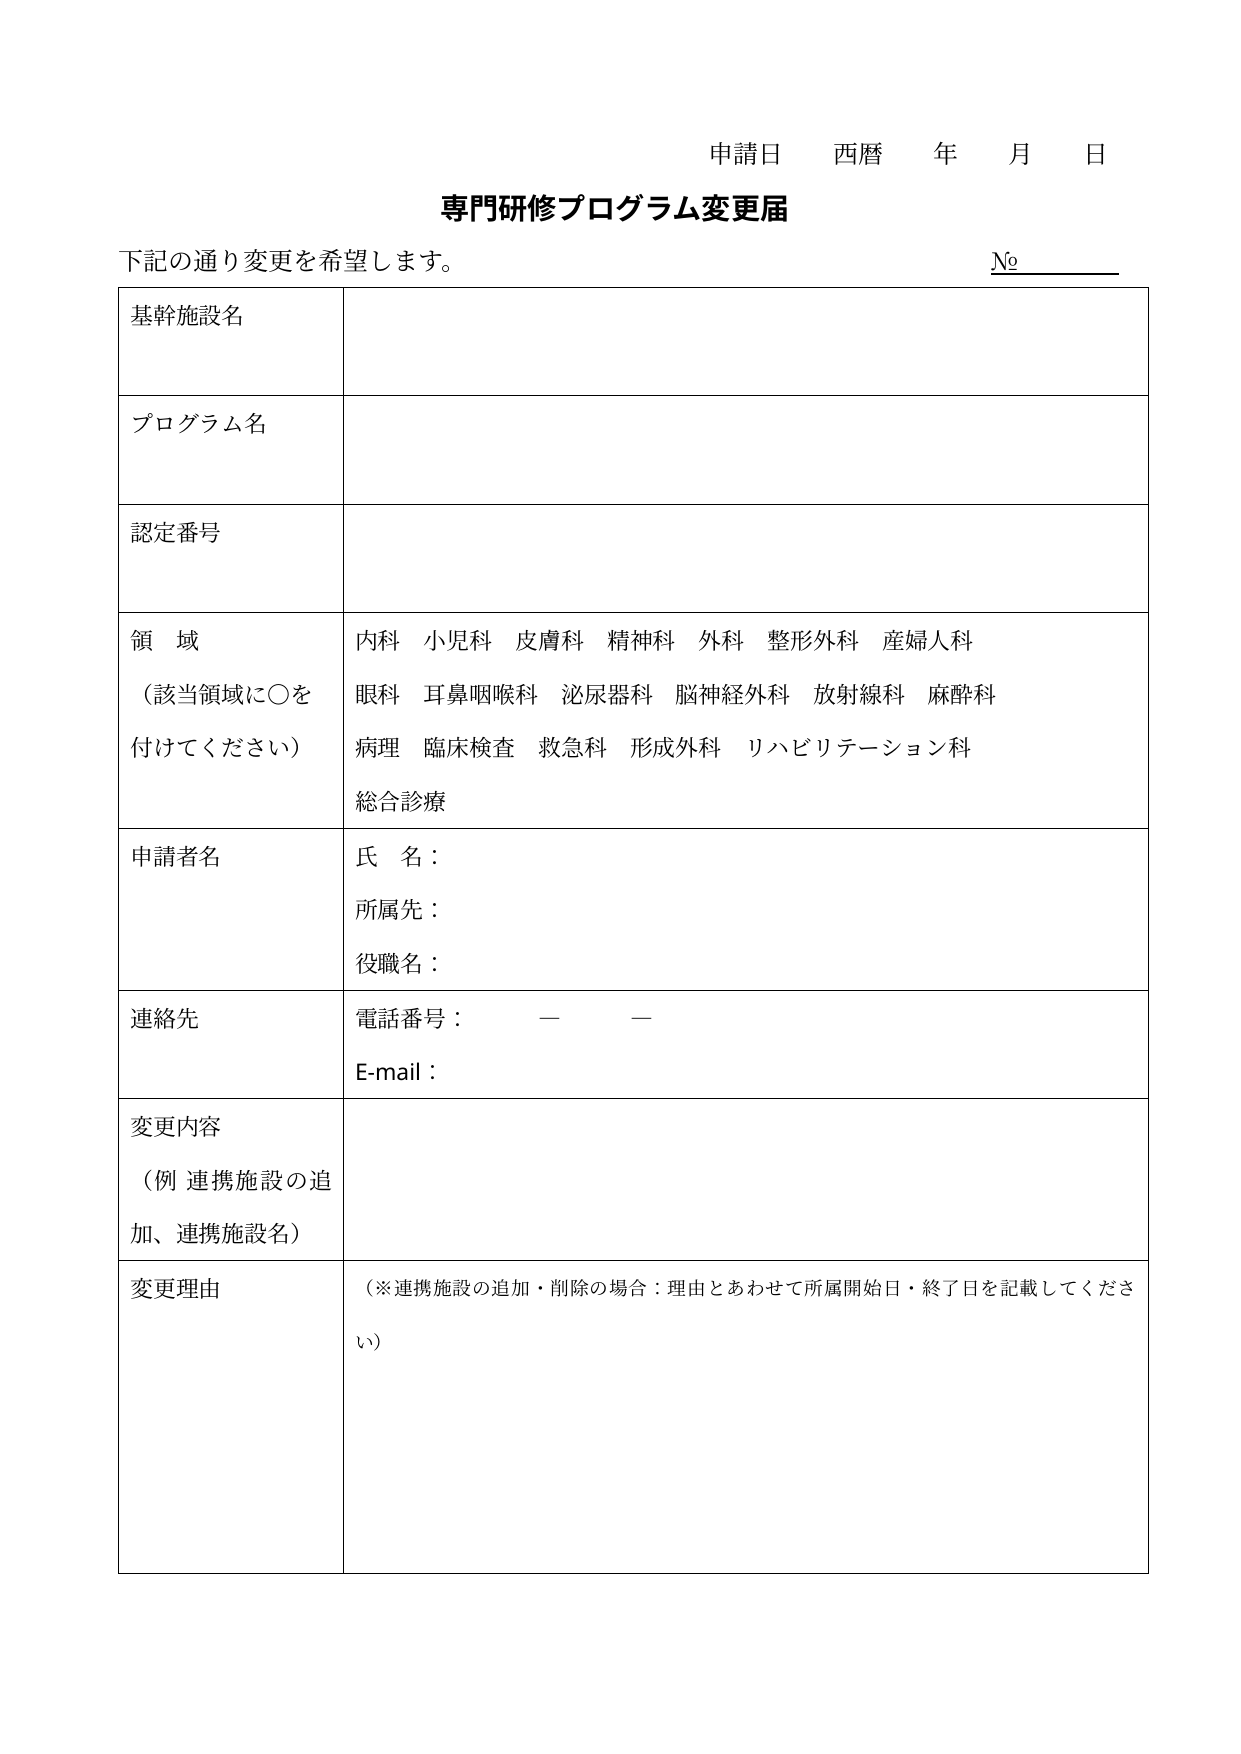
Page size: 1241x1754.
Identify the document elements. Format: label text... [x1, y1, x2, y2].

table_cell 氏 名： 所属先： 役職名： [344, 829, 1148, 989]
table_cell 内科 小児科 皮膚科 精神科 外科 整形外科 産婦人科 眼科 耳鼻咽喉科 泌尿器科 脳神経外科 放射線科 麻酔科 病理 臨床検査 救急科 形成外科 リハビリテーション科 総合診療 [344, 613, 1148, 827]
table_cell 連絡先 [119, 991, 343, 1098]
table_cell [344, 396, 1148, 503]
table_cell 変更内容 （例 連携施設の追加、連携施設名） [119, 1099, 343, 1260]
table_header [344, 288, 1148, 395]
table_cell 認定番号 [119, 505, 343, 612]
table_cell 変更理由 [119, 1261, 343, 1573]
text 専門研修プログラム変更届 [118, 179, 1122, 233]
table_cell 申請者名 [119, 829, 343, 989]
table_cell [344, 1099, 1148, 1260]
table_cell （※連携施設の追加・削除の場合：理由とあわせて所属開始日・終了日を記載してください） [344, 1261, 1148, 1573]
table_cell [344, 505, 1148, 612]
text 申請日 西暦 年 月 日 [118, 126, 1122, 179]
table_cell プログラム名 [119, 396, 343, 503]
table_cell 電話番号： — — E-mail： [344, 991, 1148, 1098]
text 下記の通り変更を希望します。 № [118, 233, 1122, 287]
table_cell 領 域 （該当領域に〇を 付けてください） [119, 613, 343, 827]
table_header 基幹施設名 [119, 288, 343, 395]
